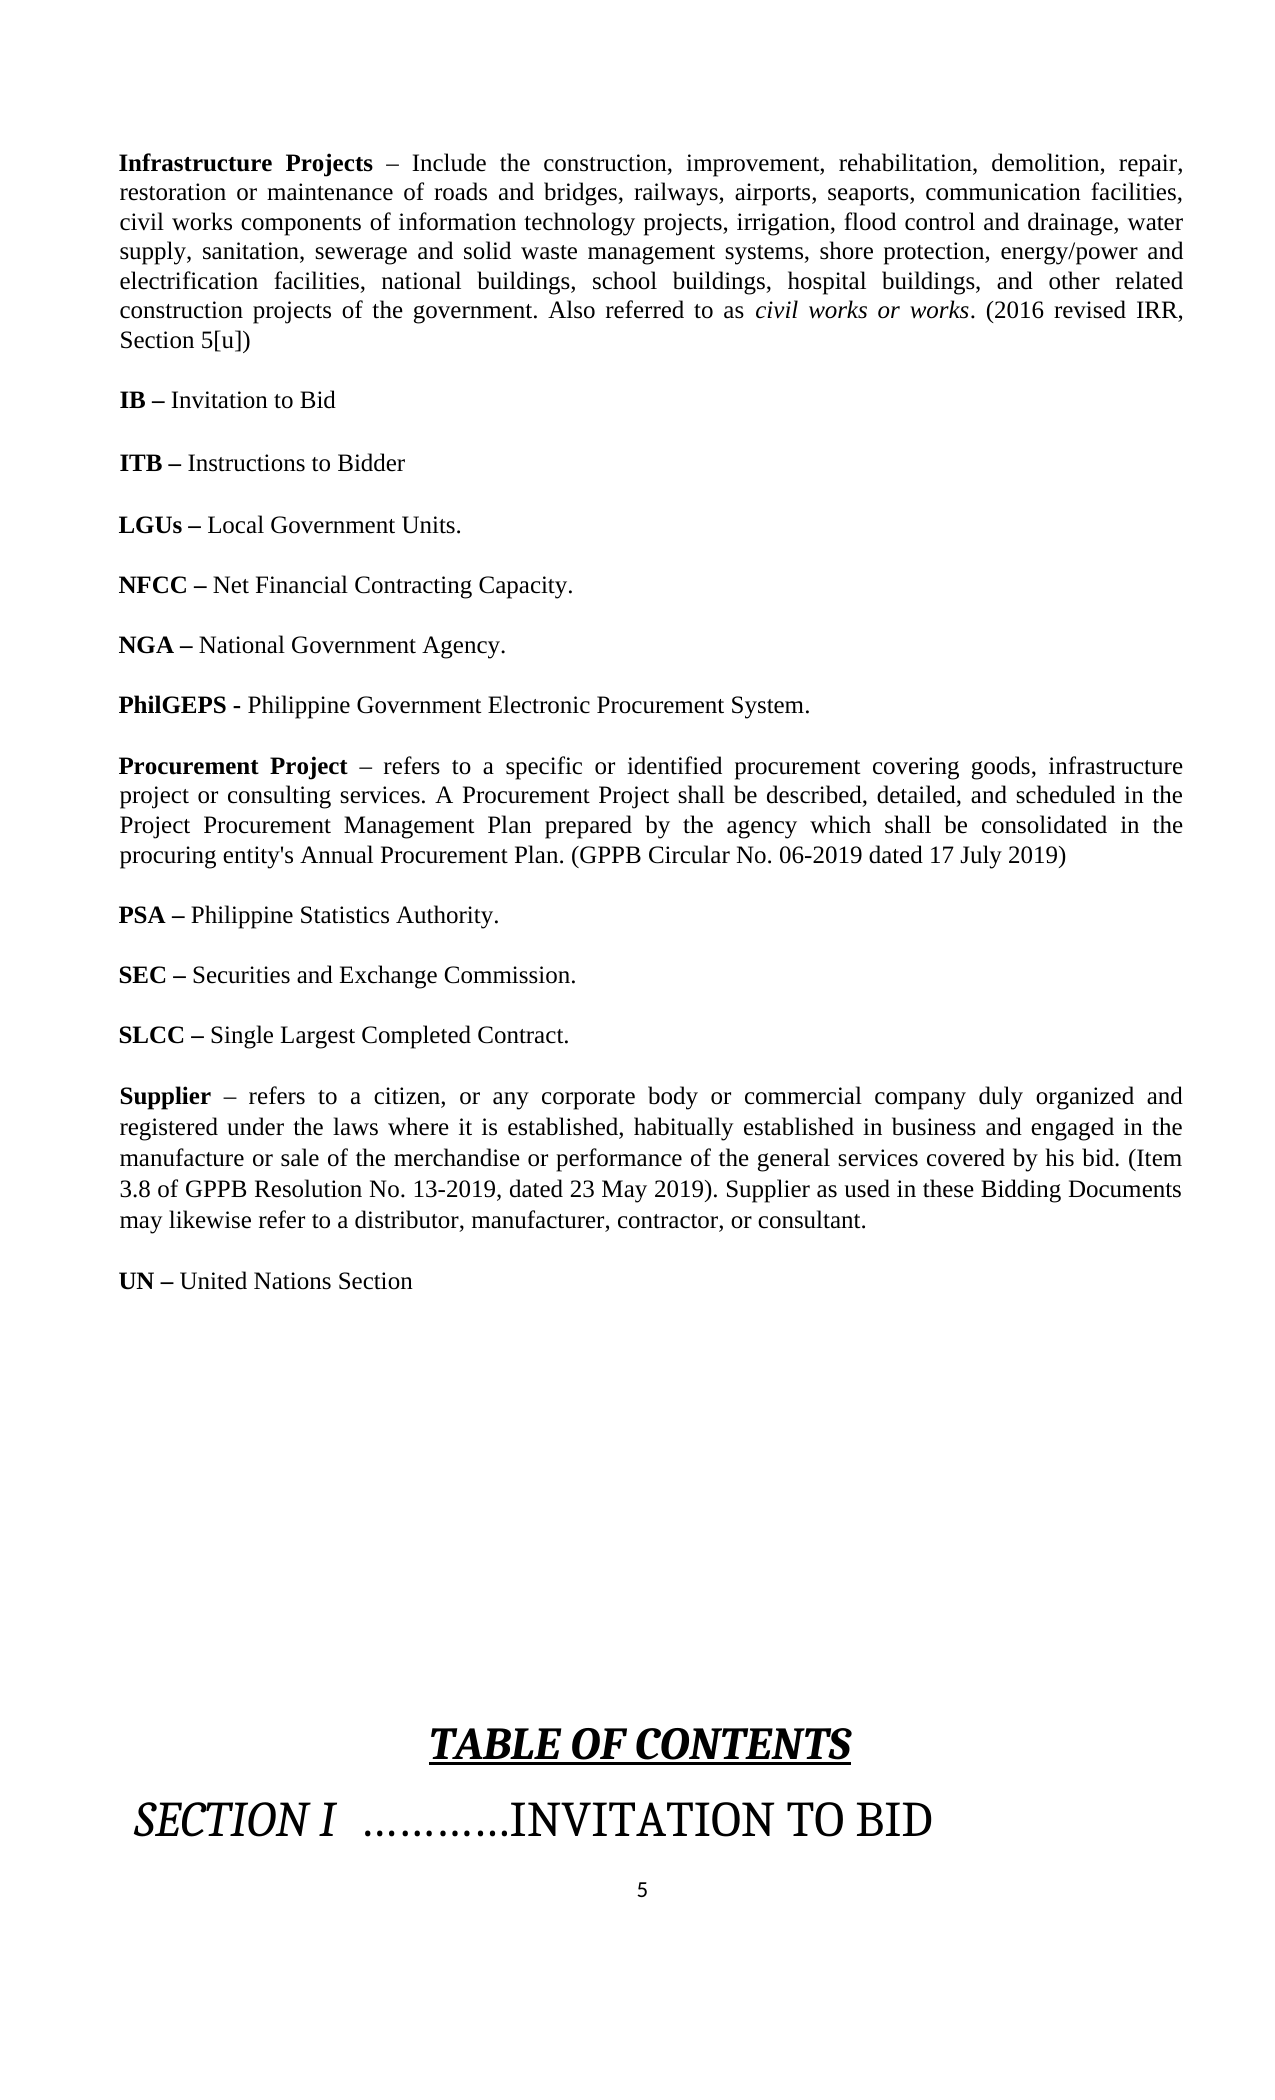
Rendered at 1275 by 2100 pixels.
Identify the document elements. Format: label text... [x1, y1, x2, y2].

text SECTION I …………INVITATION TO BID [59, 1791, 1093, 1849]
text IB – Invitation to Bid [119, 386, 1184, 414]
text LGUs – Local Government Units. [118, 510, 1184, 538]
text NGA – National Government Agency. [118, 630, 1184, 659]
text Infrastructure Projects – Include the construction, improvement, rehabilitation, demolition, repair, restoration or maintenance of roads and bridges, railways, airports, seaports, communication facilities, civil works components of information technology projects, irrigation, flood control and drainage, water supply, sanitation, sewerage and solid waste management systems, shore protection, energy/power and electrification facilities, national buildings, school buildings, hospital buildings, and other related construction projects of the government. Also referred to as civil works or works. (2016 revised IRR, Section 5[u]) [118, 148, 1184, 354]
text SEC – Securities and Exchange Commission. [118, 960, 1184, 989]
text PhilGEPS - Philippine Government Electronic Procurement System. [118, 691, 1184, 719]
text PSA – Philippine Statistics Authority. [118, 900, 1184, 929]
text Procurement Project – refers to a specific or identified procurement covering goods, infrastructure project or consulting services. A Procurement Project shall be described, detailed, and scheduled in the Project Procurement Management Plan prepared by the agency which shall be consolidated in the procuring entity's Annual Procurement Plan. (GPPB Circular No. 06-2019 dated 17 July 2019) [118, 751, 1184, 868]
text NFCC – Net Financial Contracting Capacity. [118, 570, 1184, 599]
text TABLE OF CONTENTS [59, 1718, 1225, 1771]
text UN – United Nations Section [118, 1266, 1184, 1295]
text SLCC – Single Largest Completed Contract. [118, 1021, 1184, 1049]
text ITB – Instructions to Bidder [119, 448, 1184, 476]
text Supplier – refers to a citizen, or any corporate body or commercial company duly organized and registered under the laws where it is established, habitually established in business and engaged in the manufacture or sale of the merchandise or performance of the general services covered by his bid. (Item 3.8 of GPPB Resolution No. 13-2019, dated 23 May 2019). Supplier as used in these Bidding Documents may likewise refer to a distributor, manufacturer, contractor, or consultant. [119, 1081, 1184, 1234]
